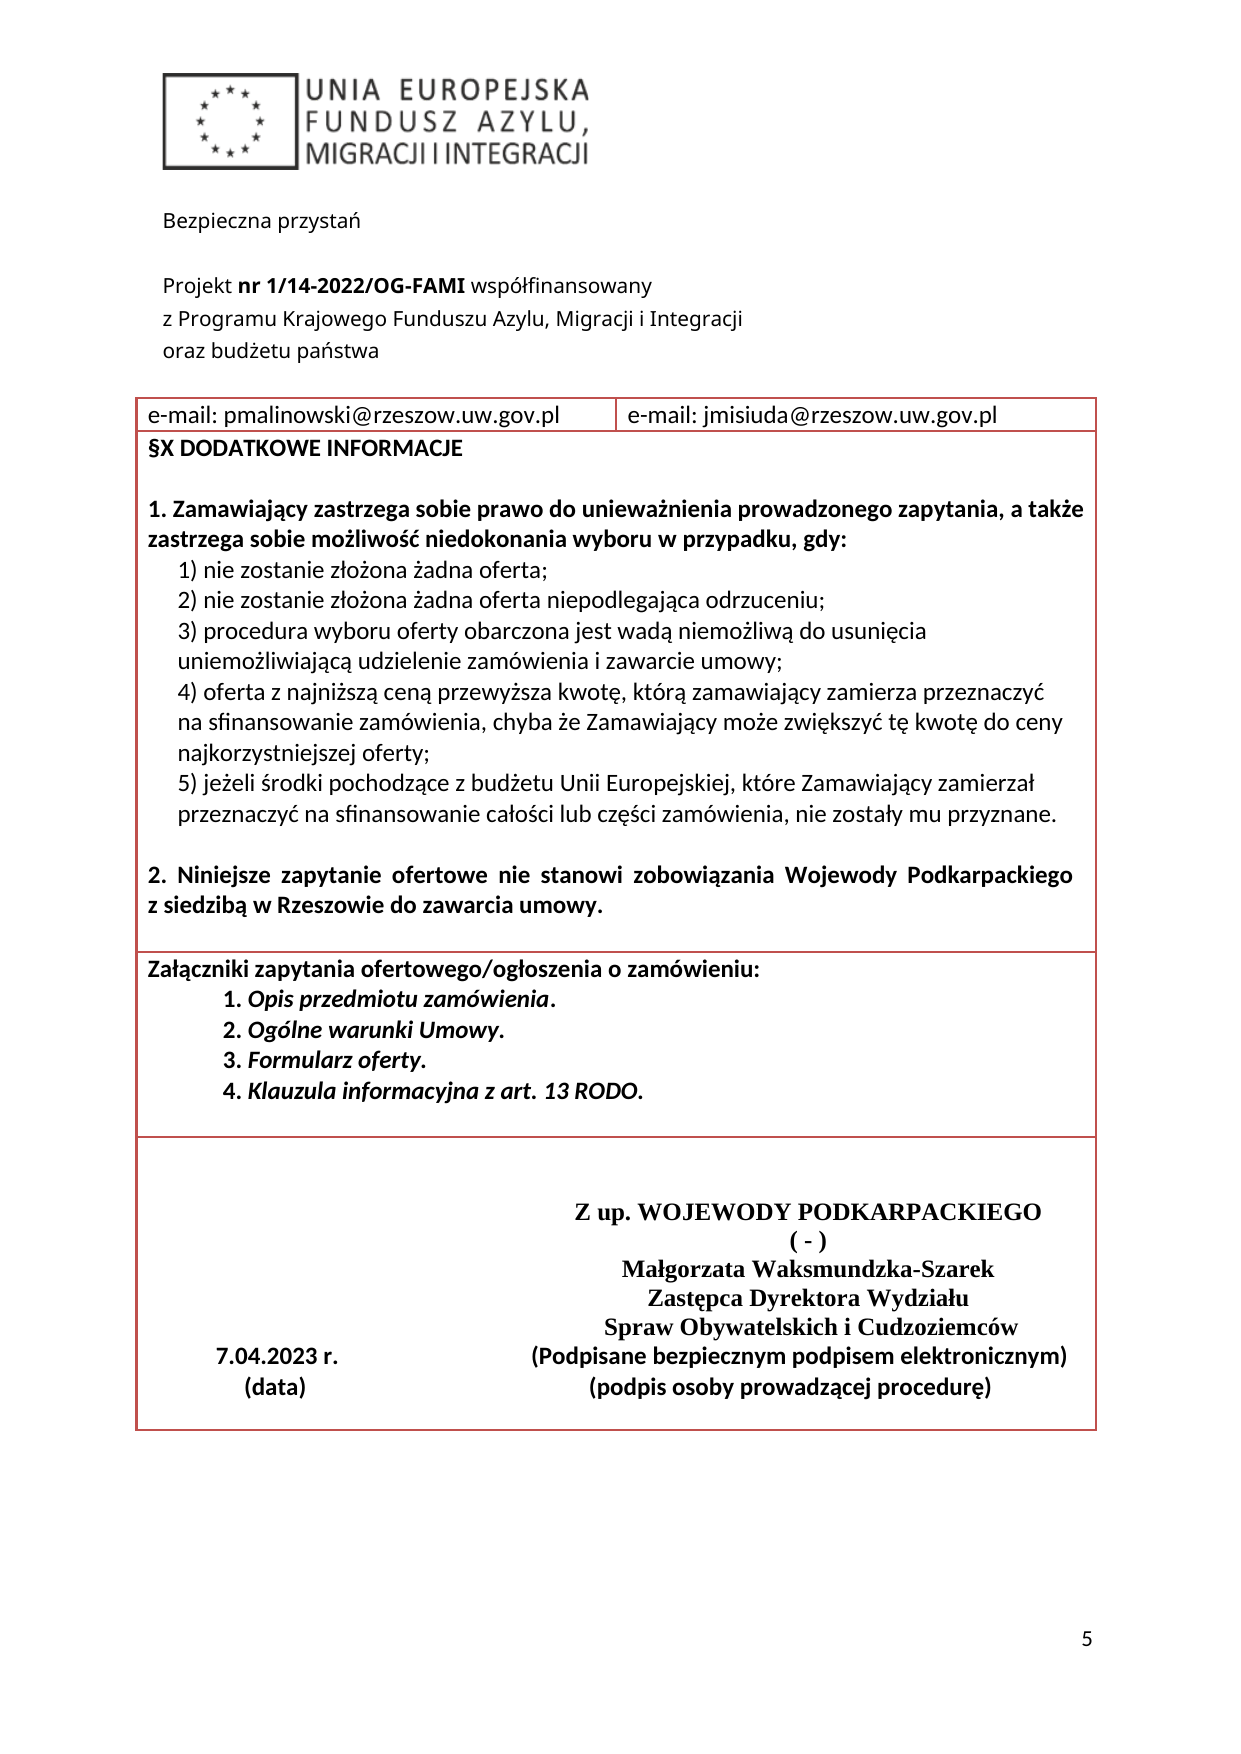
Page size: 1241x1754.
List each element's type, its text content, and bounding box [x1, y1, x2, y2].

table_cell §X DODATKOWE INFORMACJE 1. Zamawiający zastrzega sobie prawo do unieważnienia prowadzonego zapytania, a także zastrzega sobie możliwość niedokonania wyboru w przypadku, gdy: 1) nie zostanie złożona żadna oferta; 2) nie zostanie złożona żadna oferta niepodlegająca odrzuceniu; 3) procedura wyboru oferty obarczona jest wadą niemożliwą do usunięcia uniemożliwiającą udzielenie zamówienia i zawarcie umowy; 4) oferta z najniższą ceną przewyższa kwotę, którą zamawiający zamierza przeznaczyć na sfinansowanie zamówienia, chyba że Zamawiający może zwiększyć tę kwotę do ceny najkorzystniejszej oferty; 5) jeżeli środki pochodzące z budżetu Unii Europejskiej, które Zamawiający zamierzał przeznaczyć na sfinansowanie całości lub części zamówienia, nie zostały mu przyznane. 2. Niniejsze zapytanie ofertowe nie stanowi zobowiązania Wojewody Podkarpackiego z siedzibą w Rzeszowie do zawarcia umowy. [138, 432, 1095, 951]
table_cell Jakub Misiuda, tel. (17) 867 13 65 e-mail: jmisiuda@rzeszow.uw.gov.pl [617, 399, 1095, 430]
picture [162, 73, 589, 170]
table_cell Załączniki zapytania ofertowego/ogłoszenia o zamówieniu: 1. Opis przedmiotu zamówienia. 2. Ogólne warunki Umowy. 3. Formularz oferty. 4. Klauzula informacyjna z art. 13 RODO. [138, 953, 1095, 1136]
table_cell Z up. WOJEWODY PODKARPACKIEGO ( - ) Małgorzata Waksmundzka-Szarek Zastępca Dyrektora Wydziału Spraw Obywatelskich i Cudzoziemców 7.04.2023 r. (Podpisane bezpiecznym podpisem elektronicznym) (data) (podpis osoby prowadzącej procedurę) [138, 1138, 1095, 1429]
table_cell Dodatkowych informacji udziela: Paweł Malinowski, tel. (17) 867 13 70 e-mail: pmalinowski@rzeszow.uw.gov.pl [138, 399, 615, 430]
